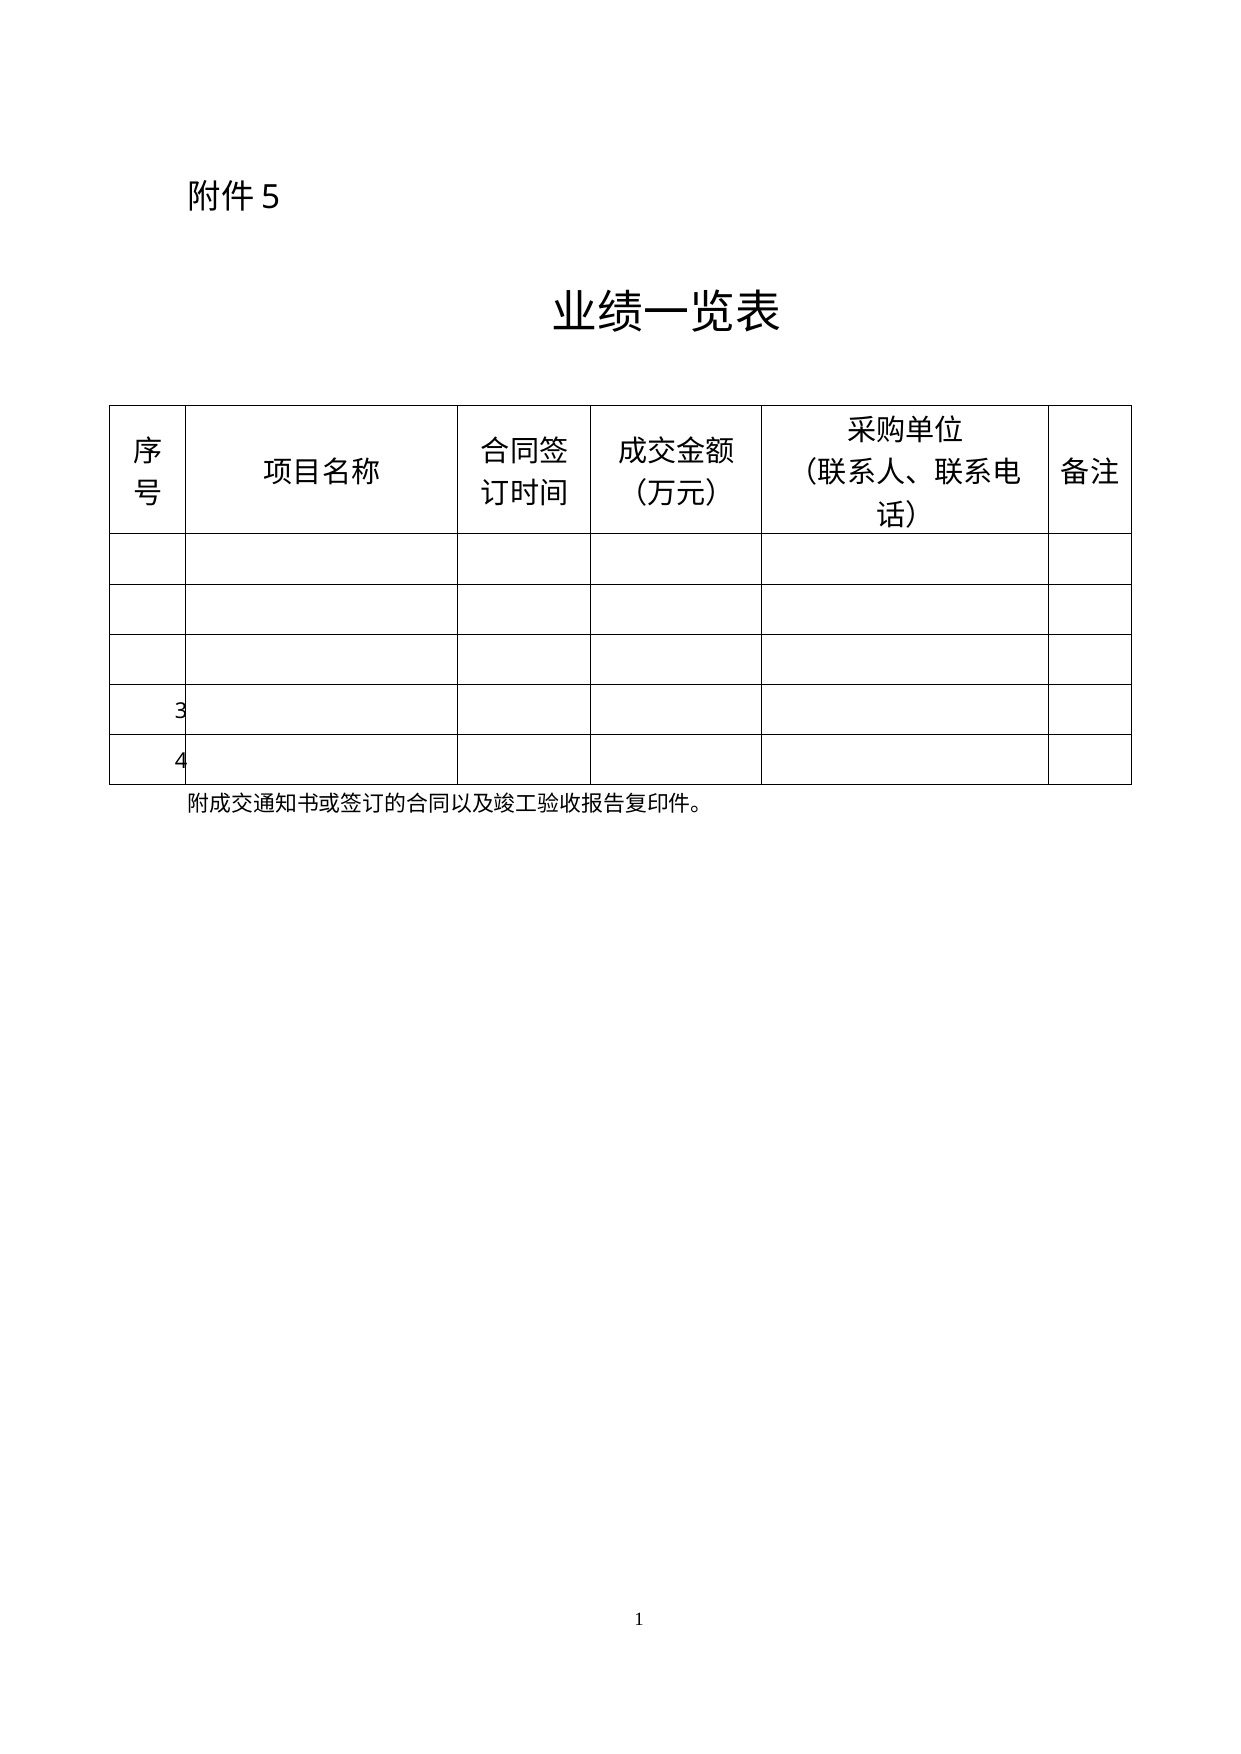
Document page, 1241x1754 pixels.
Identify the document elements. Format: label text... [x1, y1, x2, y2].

table_cell [458, 685, 590, 734]
table_cell [591, 534, 761, 583]
table_cell [186, 534, 457, 583]
table_cell [458, 635, 590, 684]
table_header 序号 [110, 406, 185, 533]
table_cell [591, 685, 761, 734]
table_cell [762, 635, 1048, 684]
table_cell [1049, 685, 1131, 734]
table_cell [186, 585, 457, 634]
table_cell [1049, 534, 1131, 583]
table_cell [762, 735, 1048, 784]
table_cell [591, 585, 761, 634]
table_cell [458, 534, 590, 583]
table_cell 3 [110, 685, 185, 734]
table_cell [110, 585, 185, 634]
table_cell [186, 685, 457, 734]
table_cell [762, 685, 1048, 734]
text 附成交通知书或签订的合同以及竣工验收报告复印件。 [187, 785, 1053, 818]
table_cell [591, 735, 761, 784]
table_cell [186, 635, 457, 684]
table_header 合同签订时间 [458, 406, 590, 533]
table_header 项目名称 [186, 406, 457, 533]
text 附件5 [187, 162, 1053, 227]
table_cell [186, 735, 457, 784]
table_cell 4 [110, 735, 185, 784]
table_cell [458, 735, 590, 784]
table_cell [110, 635, 185, 684]
table_cell [762, 534, 1048, 583]
table_header 成交金额（万元） [591, 406, 761, 533]
table_cell [1049, 735, 1131, 784]
table_cell [1049, 585, 1131, 634]
table_cell [1049, 635, 1131, 684]
table_header 备注 [1049, 406, 1131, 533]
table_cell [762, 585, 1048, 634]
table_cell [591, 635, 761, 684]
table_header 采购单位 （联系人、联系电话） [762, 406, 1048, 533]
table_cell [110, 534, 185, 583]
table_cell [458, 585, 590, 634]
subtitle 业绩一览表 [187, 259, 1053, 357]
